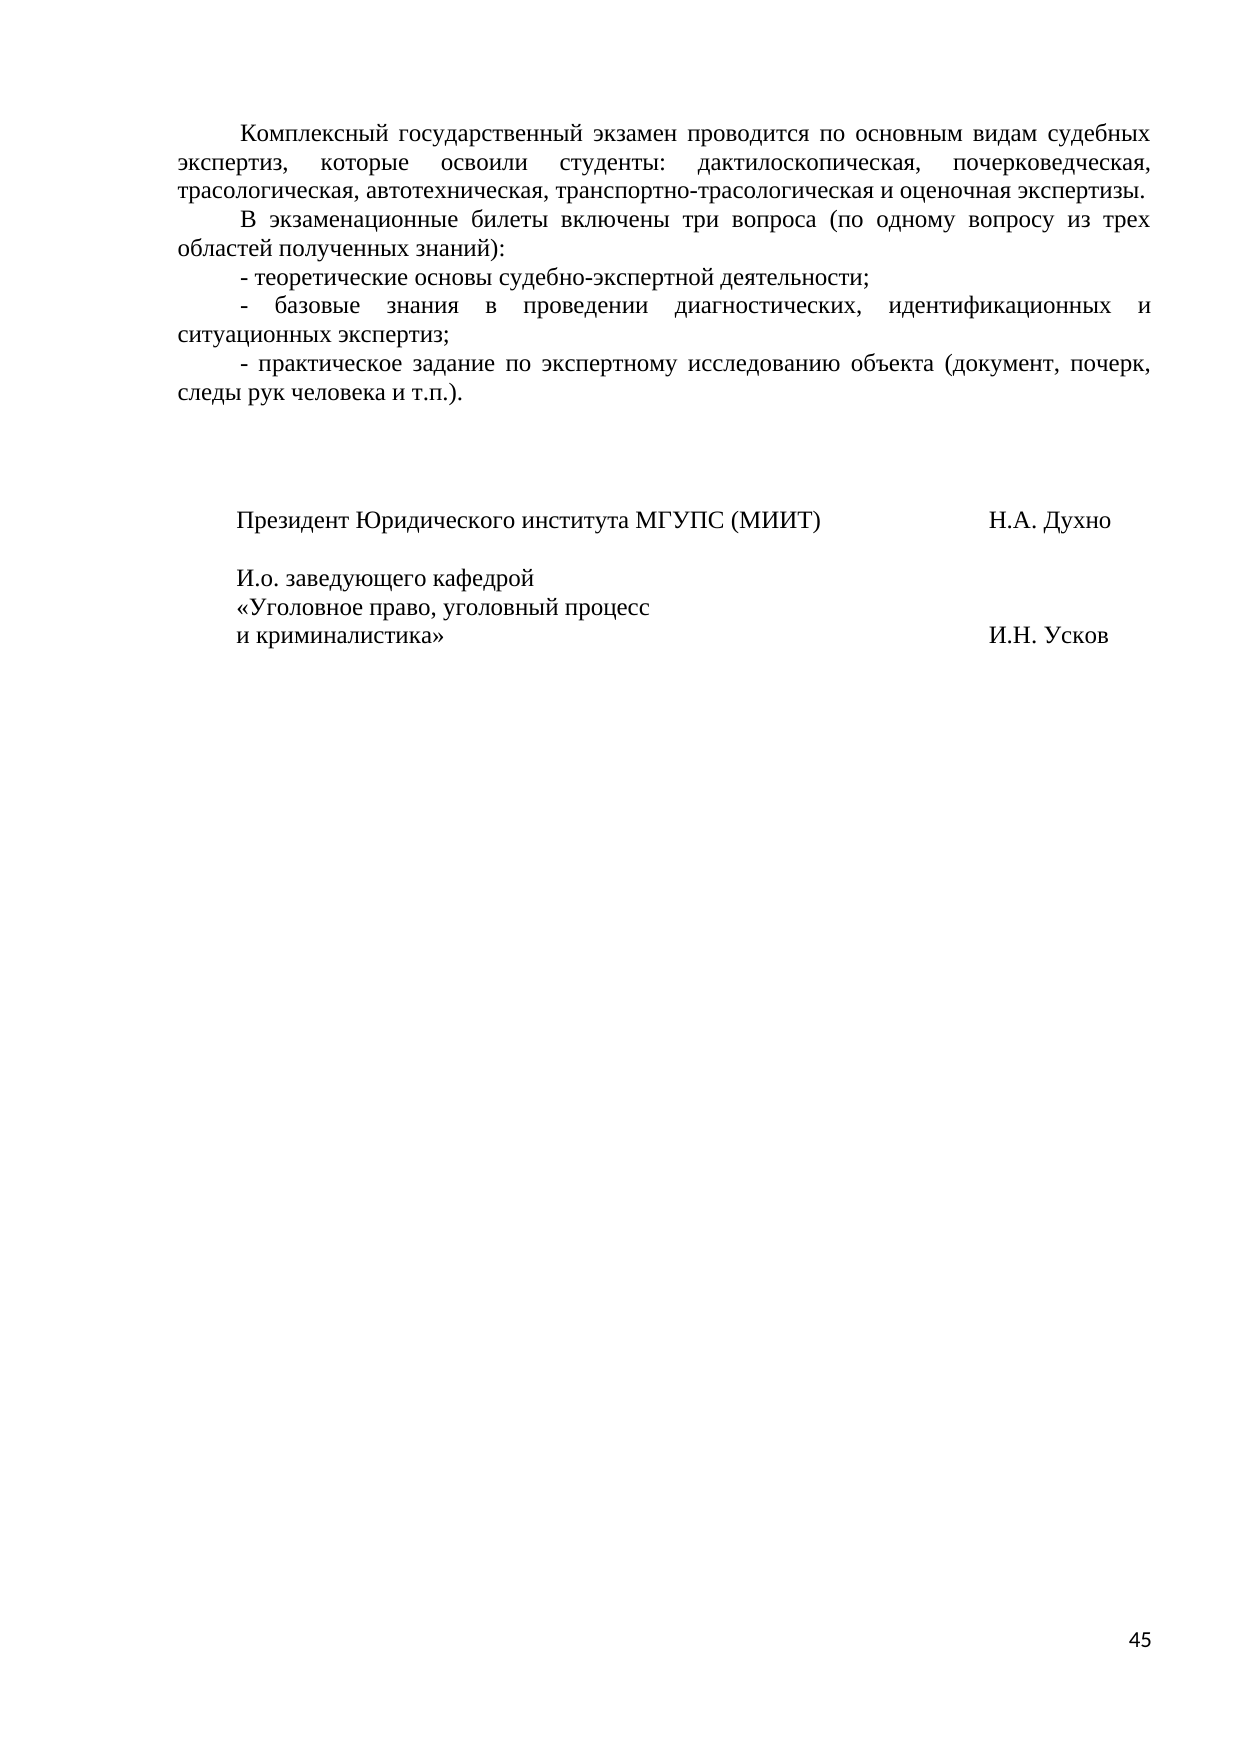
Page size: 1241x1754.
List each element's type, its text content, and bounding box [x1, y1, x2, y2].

text - базовые знания в проведении диагностических, идентификационных и ситуационных экспертиз; [177, 291, 1152, 348]
text - теоретические основы судебно-экспертной деятельности; [177, 262, 1152, 291]
text Президент Юридического института МГУПС (МИИТ) Н.А. Духно [177, 506, 1152, 534]
text - практическое задание по экспертному исследованию объекта (документ, почерк, следы рук человека и т.п.). [177, 348, 1152, 406]
text «Уголовное право, уголовный процесс [177, 592, 1152, 621]
text Комплексный государственный экзамен проводится по основным видам судебных экспертиз, которые освоили студенты: дактилоскопическая, почерковедческая, трасологическая, автотехническая, транспортно-трасологическая и оценочная экспертизы. [177, 118, 1152, 204]
text и криминалистика» И.Н. Усков [177, 621, 1152, 649]
text И.о. заведующего кафедрой [177, 563, 1152, 592]
text В экзаменационные билеты включены три вопроса (по одному вопросу из трех областей полученных знаний): [177, 204, 1152, 262]
